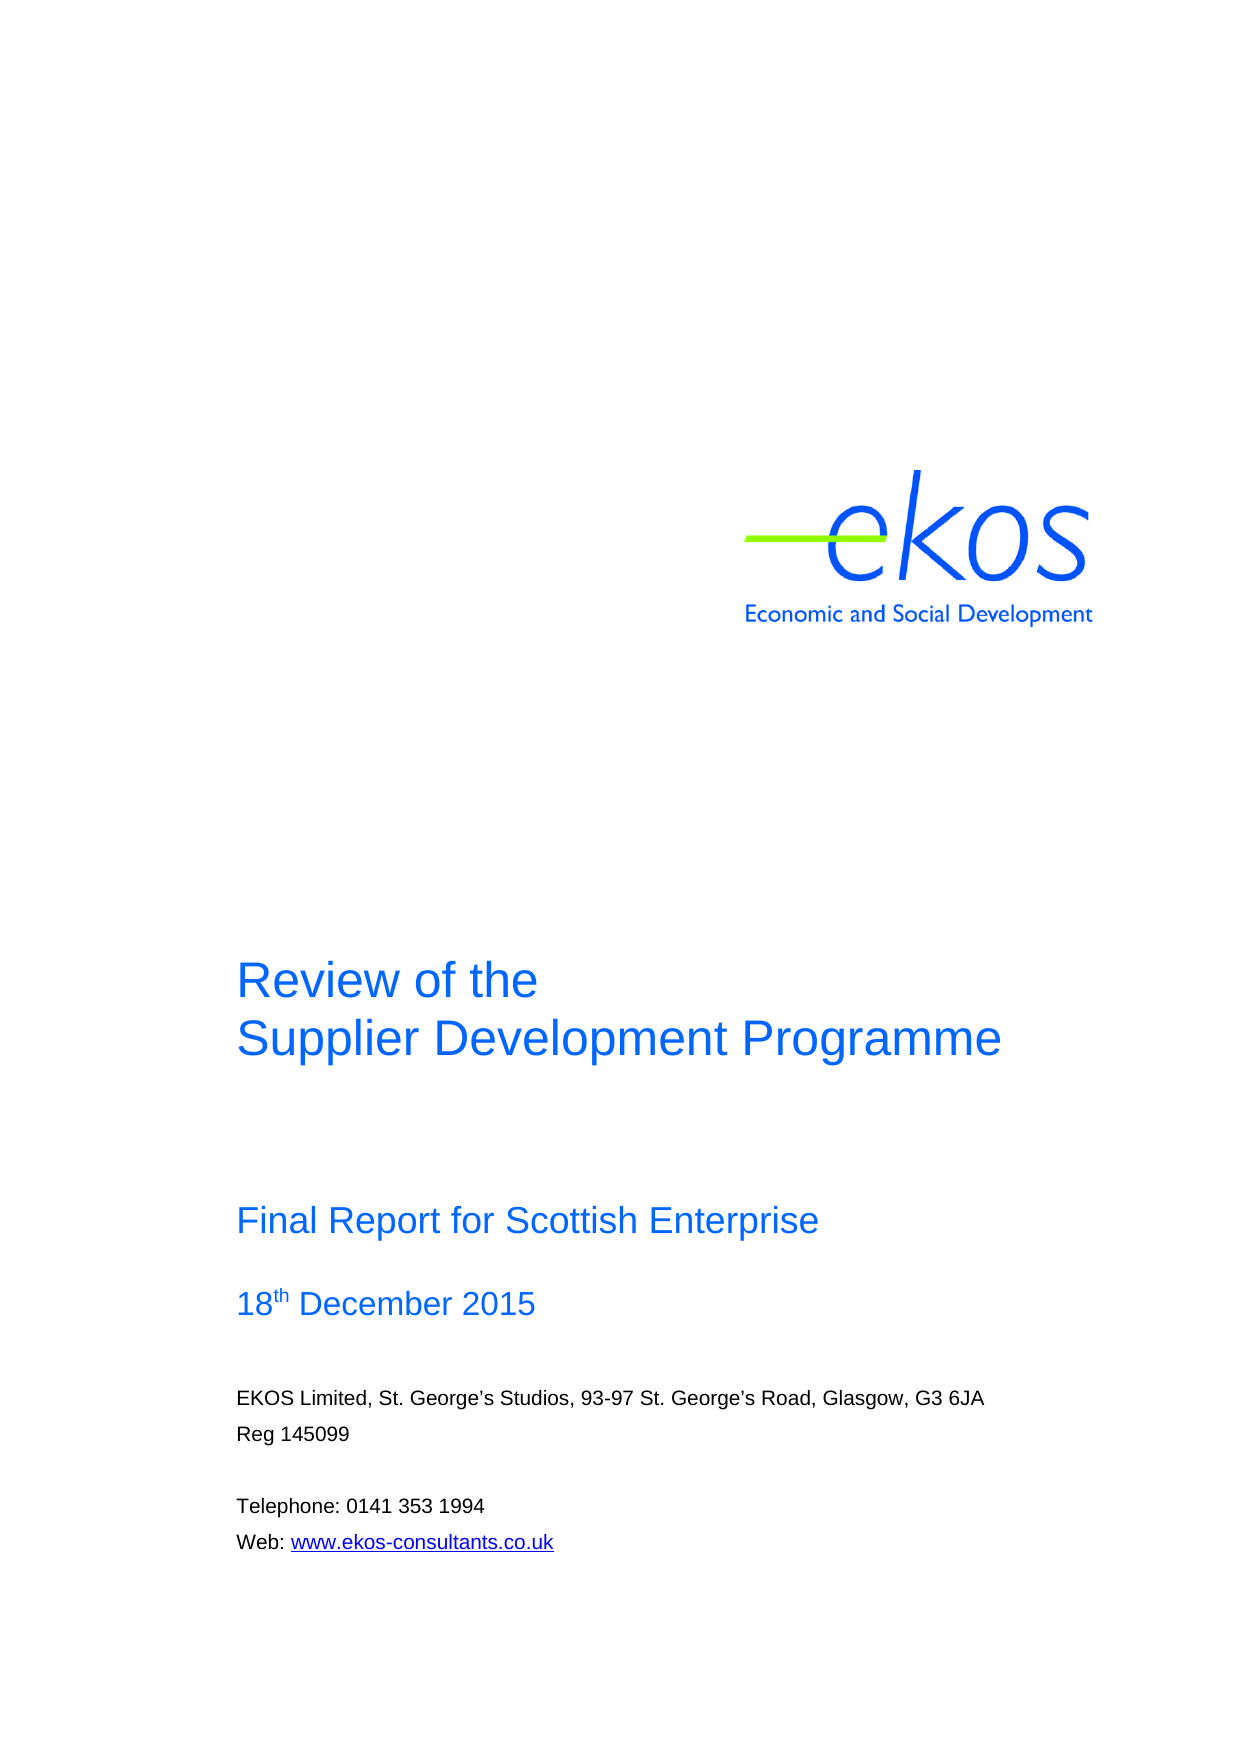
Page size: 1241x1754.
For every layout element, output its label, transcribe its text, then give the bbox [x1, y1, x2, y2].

text Reg 145099 [236, 1422, 1092, 1446]
text Telephone: 0141 353 1994 [236, 1494, 1092, 1518]
picture [744, 470, 1093, 627]
text Web: www.ekos-consultants.co.uk [236, 1530, 1092, 1554]
text EKOS Limited, St. George’s Studios, 93-97 St. George’s Road, Glasgow, G3 6JA [236, 1386, 1092, 1410]
text 18th December 2015 [236, 1284, 1092, 1323]
subtitle Final Report for Scottish Enterprise [236, 1198, 1092, 1241]
